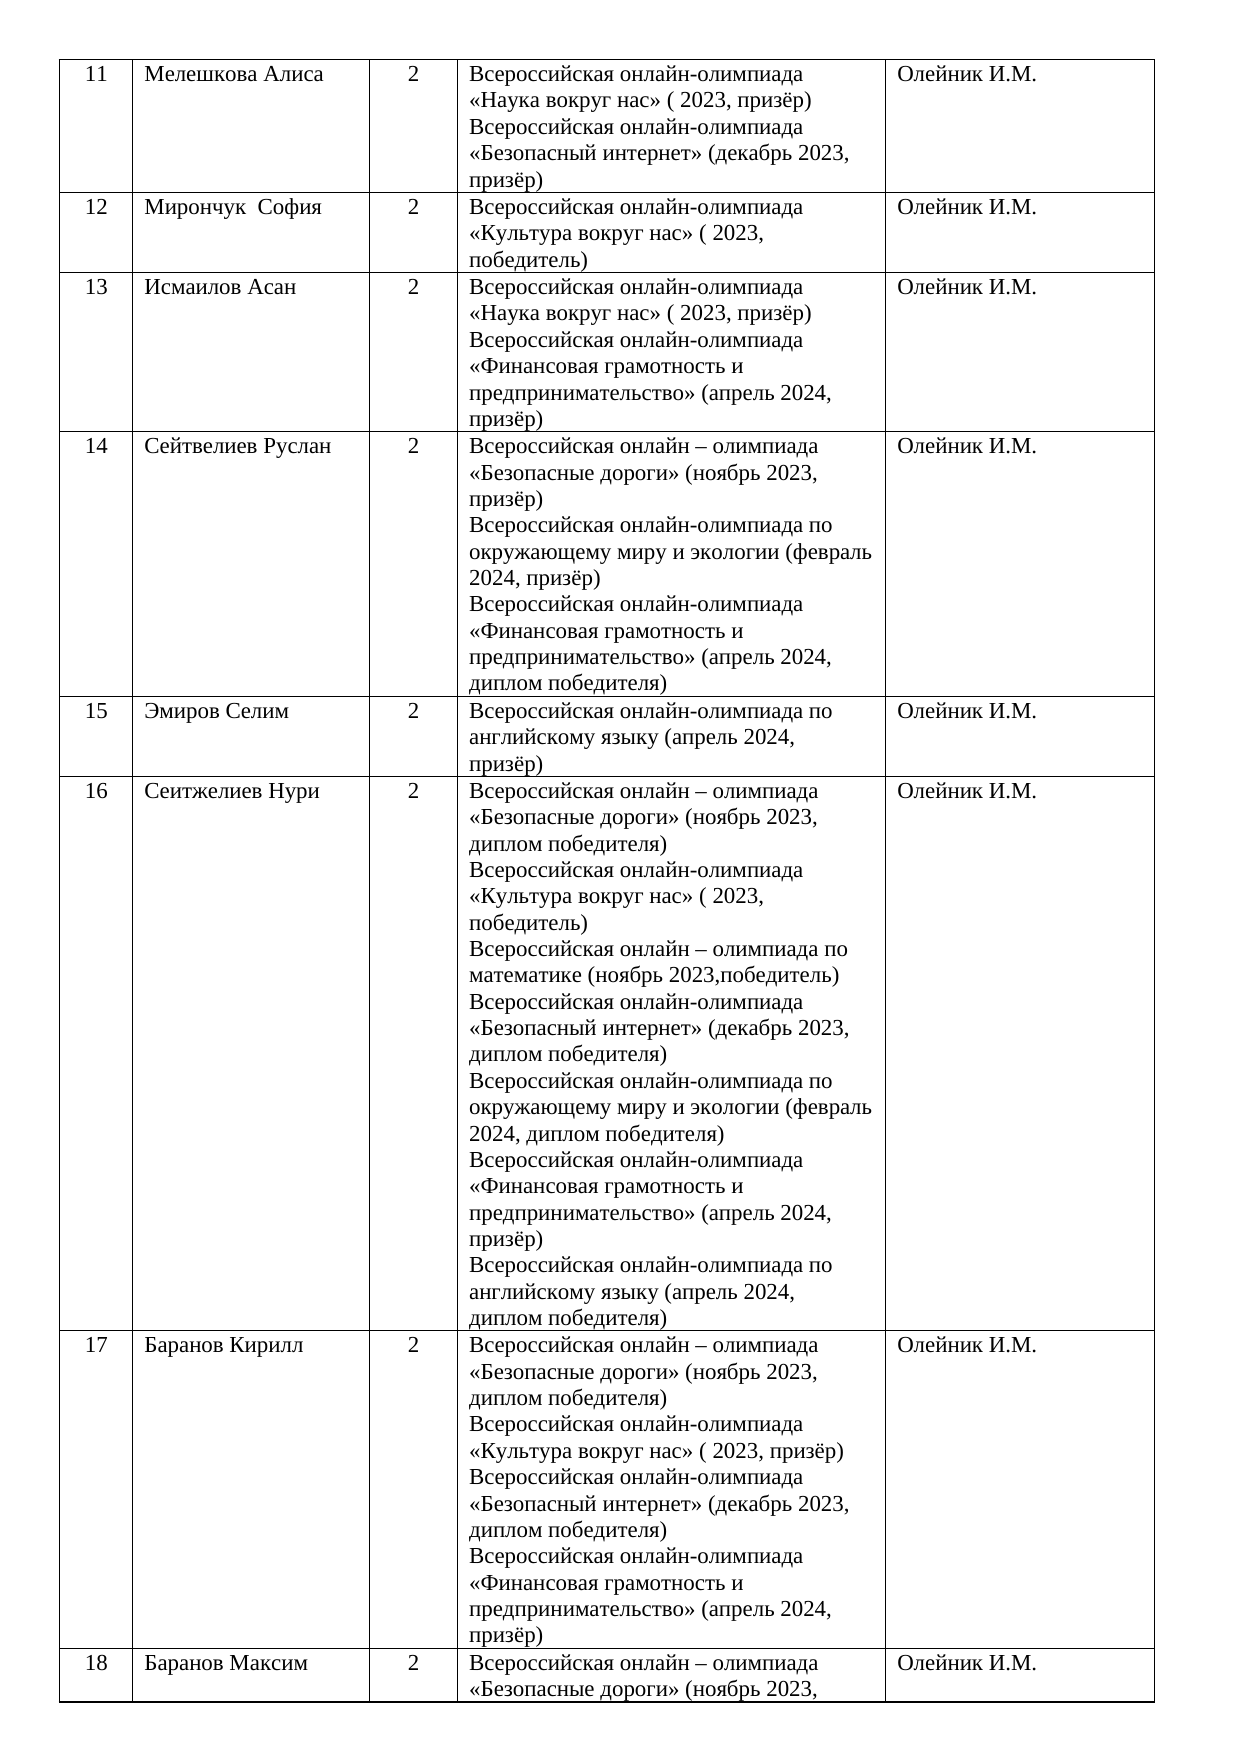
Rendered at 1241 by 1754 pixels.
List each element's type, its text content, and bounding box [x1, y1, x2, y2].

table_cell 16 [60, 777, 132, 1330]
table_cell 2 [370, 432, 457, 696]
table_cell 2 [370, 193, 457, 272]
table_cell Исмаилов Асан [133, 273, 369, 431]
table_cell 2 [370, 1331, 457, 1648]
table_cell Эмиров Селим [133, 697, 369, 776]
table_cell Сеитжелиев Нури [133, 777, 369, 1330]
table_cell Олейник И.М. [886, 1649, 1154, 1701]
table_cell 18 [60, 1649, 132, 1701]
table_cell Всероссийская онлайн – олимпиада «Безопасные дороги» (ноябрь 2023, диплом победителя) Всероссийская онлайн-олимпиада «Культура вокруг нас» ( 2023, победитель) Всероссийская онлайн – олимпиада по математике (ноябрь 2023,победитель) Всероссийская онлайн-олимпиада «Безопасный интернет» (декабрь 2023, диплом победителя) Всероссийская онлайн-олимпиада по окружающему миру и экологии (февраль 2024, диплом победителя) Всероссийская онлайн-олимпиада «Финансовая грамотность и предпринимательство» (апрель 2024, призёр) Всероссийская онлайн-олимпиада по английскому языку (апрель 2024, диплом победителя) [458, 777, 885, 1330]
table_cell Олейник И.М. [886, 432, 1154, 696]
table_cell Олейник И.М. [886, 777, 1154, 1330]
table_cell 11 [60, 60, 132, 192]
table_cell Олейник И.М. [886, 60, 1154, 192]
table_cell Олейник И.М. [886, 273, 1154, 431]
table_cell Всероссийская онлайн-олимпиада по английскому языку (апрель 2024, призёр) [458, 697, 885, 776]
table_cell Всероссийская онлайн – олимпиада «Безопасные дороги» (ноябрь 2023, призёр) Всероссийская онлайн-олимпиада по окружающему миру и экологии (февраль 2024, призёр) Всероссийская онлайн-олимпиада «Финансовая грамотность и предпринимательство» (апрель 2024, диплом победителя) [458, 432, 885, 696]
table_cell Олейник И.М. [886, 193, 1154, 272]
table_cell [458, 1649, 885, 1701]
table_cell Баранов Кирилл [133, 1331, 369, 1648]
table_cell Всероссийская онлайн-олимпиада «Наука вокруг нас» ( 2023, призёр) Всероссийская онлайн-олимпиада «Финансовая грамотность и предпринимательство» (апрель 2024, призёр) [458, 273, 885, 431]
table_cell Всероссийская онлайн-олимпиада «Культура вокруг нас» ( 2023, победитель) [458, 193, 885, 272]
table_cell 17 [60, 1331, 132, 1648]
table_cell 14 [60, 432, 132, 696]
table_cell 2 [370, 697, 457, 776]
table_cell 2 [370, 273, 457, 431]
table_cell Сейтвелиев Руслан [133, 432, 369, 696]
table_cell Мелешкова Алиса [133, 60, 369, 192]
table_cell 2 [370, 1649, 457, 1701]
table_cell 15 [60, 697, 132, 776]
table_cell 12 [60, 193, 132, 272]
table_cell Мирончук София [133, 193, 369, 272]
table_cell 2 [370, 777, 457, 1330]
table_cell Олейник И.М. [886, 1331, 1154, 1648]
table_cell Всероссийская онлайн – олимпиада «Безопасные дороги» (ноябрь 2023, диплом победителя) Всероссийская онлайн-олимпиада «Культура вокруг нас» ( 2023, призёр) Всероссийская онлайн-олимпиада «Безопасный интернет» (декабрь 2023, диплом победителя) Всероссийская онлайн-олимпиада «Финансовая грамотность и предпринимательство» (апрель 2024, призёр) [458, 1331, 885, 1648]
table_cell Всероссийская онлайн-олимпиада «Наука вокруг нас» ( 2023, призёр) Всероссийская онлайн-олимпиада «Безопасный интернет» (декабрь 2023, призёр) [458, 60, 885, 192]
table_cell 2 [370, 60, 457, 192]
table_cell Баранов Максим [133, 1649, 369, 1701]
table_cell 13 [60, 273, 132, 431]
table_cell Олейник И.М. [886, 697, 1154, 776]
